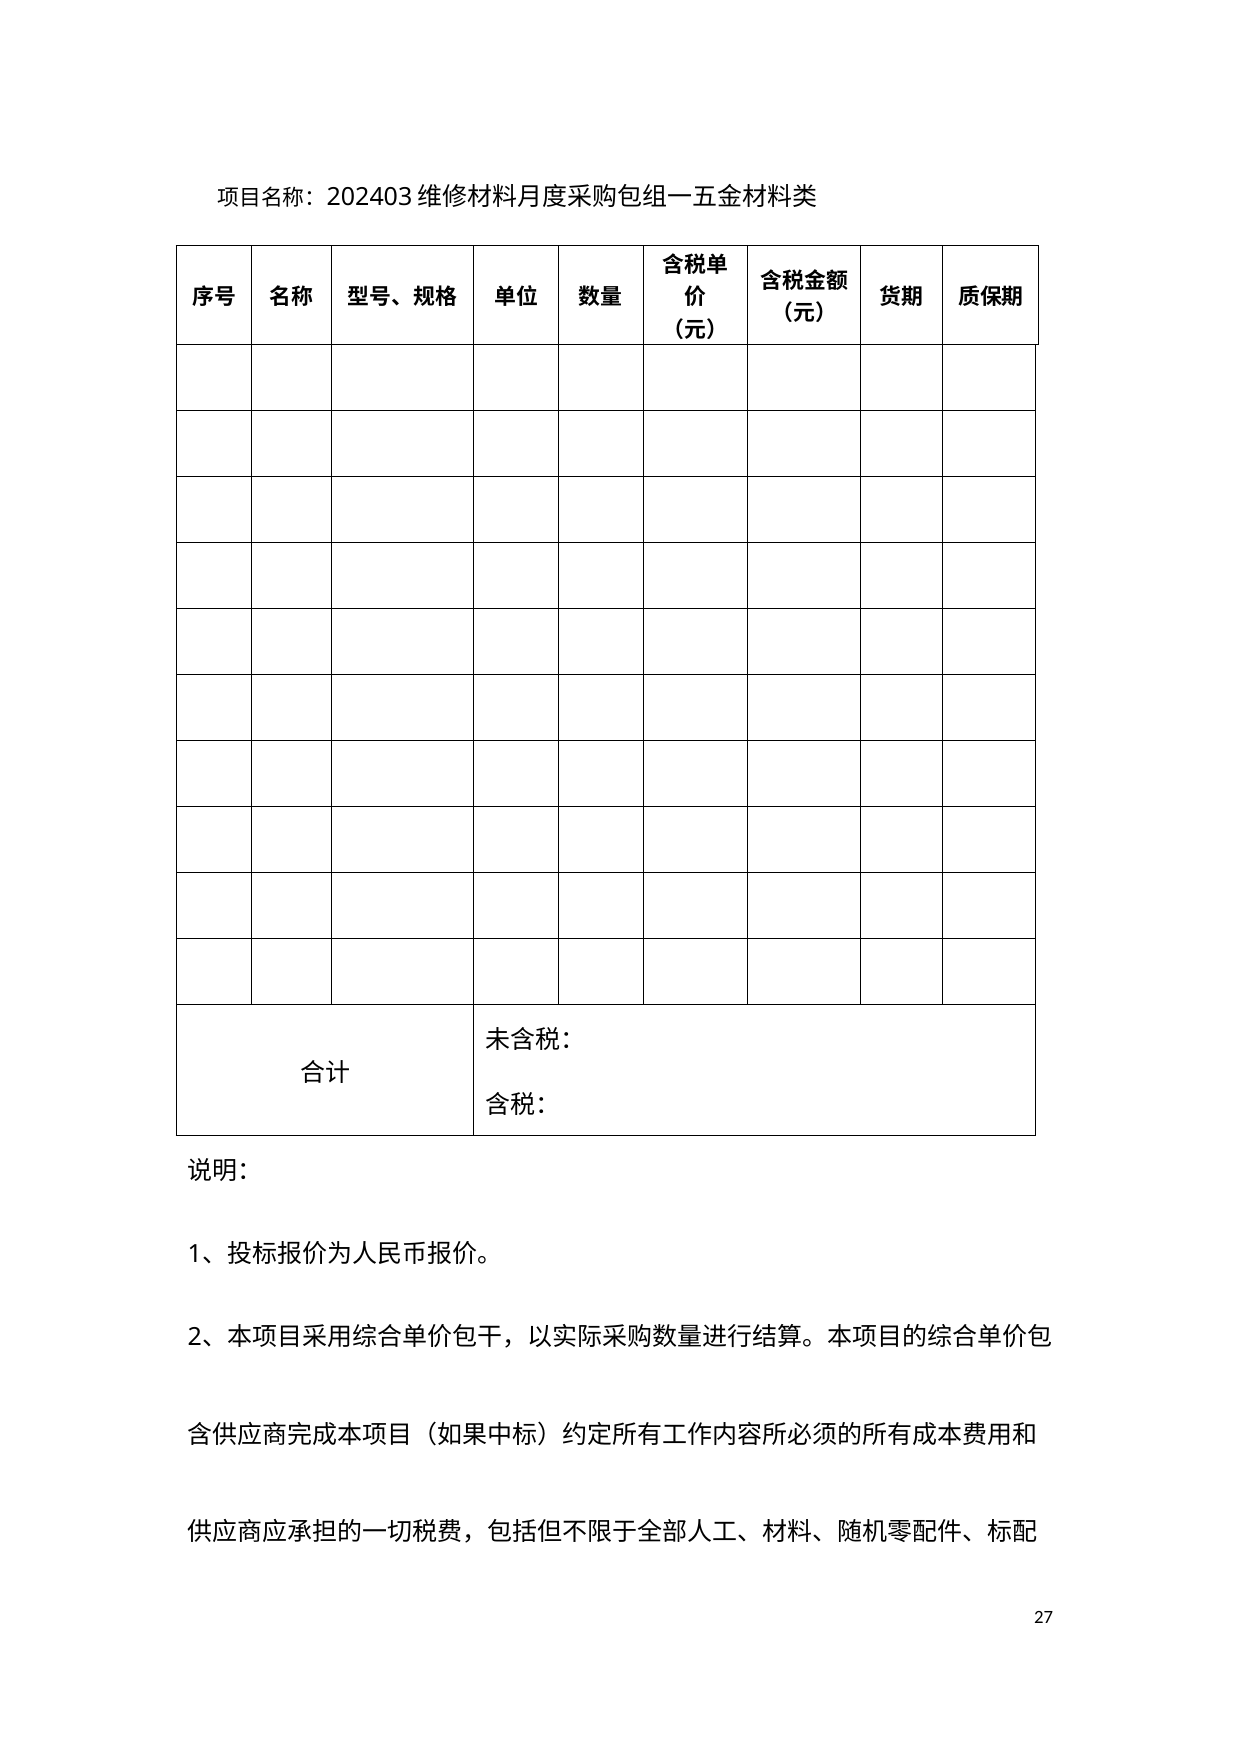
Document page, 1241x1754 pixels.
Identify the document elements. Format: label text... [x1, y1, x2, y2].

table_cell [861, 477, 942, 542]
table_header 数量 [559, 246, 643, 344]
table_cell [332, 807, 473, 872]
table_header 质保期 [943, 246, 1038, 344]
table_cell [644, 543, 747, 608]
table_cell [861, 543, 942, 608]
table_cell [332, 411, 473, 476]
table_cell [252, 609, 331, 674]
table_cell [474, 741, 558, 806]
table_cell [943, 939, 1035, 1004]
table_cell [644, 741, 747, 806]
table_header 序号 [177, 246, 251, 344]
table_cell [644, 477, 747, 542]
table_cell [177, 609, 251, 674]
table_cell [474, 609, 558, 674]
table_cell [177, 741, 251, 806]
table_cell [748, 807, 860, 872]
table_cell [644, 873, 747, 938]
table_cell [748, 675, 860, 740]
table_cell [474, 675, 558, 740]
table_cell [332, 543, 473, 608]
table_cell [252, 543, 331, 608]
table_header 名称 [252, 246, 331, 344]
table_cell [177, 543, 251, 608]
table_cell [474, 873, 558, 938]
table_cell [332, 873, 473, 938]
table_cell [252, 345, 331, 410]
table_cell [474, 411, 558, 476]
table_cell [748, 939, 860, 1004]
table_header 型号、规格 [332, 246, 473, 344]
table_cell [943, 807, 1035, 872]
table_cell [252, 411, 331, 476]
table_cell [748, 873, 860, 938]
table_cell [861, 411, 942, 476]
table_cell [559, 543, 643, 608]
table_cell [943, 543, 1035, 608]
table_cell [177, 675, 251, 740]
table_cell [861, 741, 942, 806]
table_cell [861, 807, 942, 872]
table_cell [474, 543, 558, 608]
table_cell [644, 345, 747, 410]
table_cell [252, 477, 331, 542]
table_cell [748, 345, 860, 410]
table_cell [644, 411, 747, 476]
table_cell [861, 873, 942, 938]
table_cell [748, 609, 860, 674]
table_cell [252, 675, 331, 740]
table_cell [861, 675, 942, 740]
table_cell [748, 411, 860, 476]
table_cell [332, 609, 473, 674]
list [187, 1302, 1053, 1562]
table_cell [177, 939, 251, 1004]
table_cell 合计 [177, 1005, 473, 1135]
table_cell [644, 807, 747, 872]
table_cell [559, 345, 643, 410]
table_cell [332, 675, 473, 740]
table_cell [748, 543, 860, 608]
table_cell [943, 609, 1035, 674]
table_cell [559, 609, 643, 674]
table_cell [943, 873, 1035, 938]
table_cell [252, 741, 331, 806]
table_cell [332, 477, 473, 542]
table_cell [644, 609, 747, 674]
table_cell [559, 873, 643, 938]
table_cell [748, 741, 860, 806]
table_cell [943, 675, 1035, 740]
table_header 货期 [861, 246, 942, 344]
list 投标报价为人民币报价。 [187, 1219, 1053, 1284]
table_cell [559, 675, 643, 740]
table_cell [861, 609, 942, 674]
table_cell [332, 345, 473, 410]
table_cell [943, 411, 1035, 476]
table_cell [559, 939, 643, 1004]
table_cell [177, 873, 251, 938]
table_cell [177, 411, 251, 476]
table_cell [332, 741, 473, 806]
table_cell [943, 741, 1035, 806]
table_header 含税金额（元） [748, 246, 860, 344]
table_header 含税单价（元） [644, 246, 747, 344]
list 项目名称：202403维修材料月度采购包组一五金材料类 [217, 162, 1053, 227]
table_cell [644, 675, 747, 740]
table_cell [177, 807, 251, 872]
table_header 单位 [474, 246, 558, 344]
table_cell [177, 477, 251, 542]
table_cell [474, 807, 558, 872]
text 说明： [187, 1136, 1053, 1201]
table_cell [861, 345, 942, 410]
table_cell [559, 477, 643, 542]
table_cell [644, 939, 747, 1004]
table_cell [943, 477, 1035, 542]
table_cell [559, 741, 643, 806]
table_cell [474, 477, 558, 542]
table_cell [474, 345, 558, 410]
table_cell [474, 939, 558, 1004]
table_cell [861, 939, 942, 1004]
table_cell [332, 939, 473, 1004]
table_cell [943, 345, 1035, 410]
table_cell [559, 807, 643, 872]
table_cell [252, 873, 331, 938]
table_cell [252, 807, 331, 872]
table_cell [559, 411, 643, 476]
table_cell [748, 477, 860, 542]
table_cell [252, 939, 331, 1004]
table_cell 未含税： 含税： [474, 1005, 1035, 1135]
table_cell [177, 345, 251, 410]
